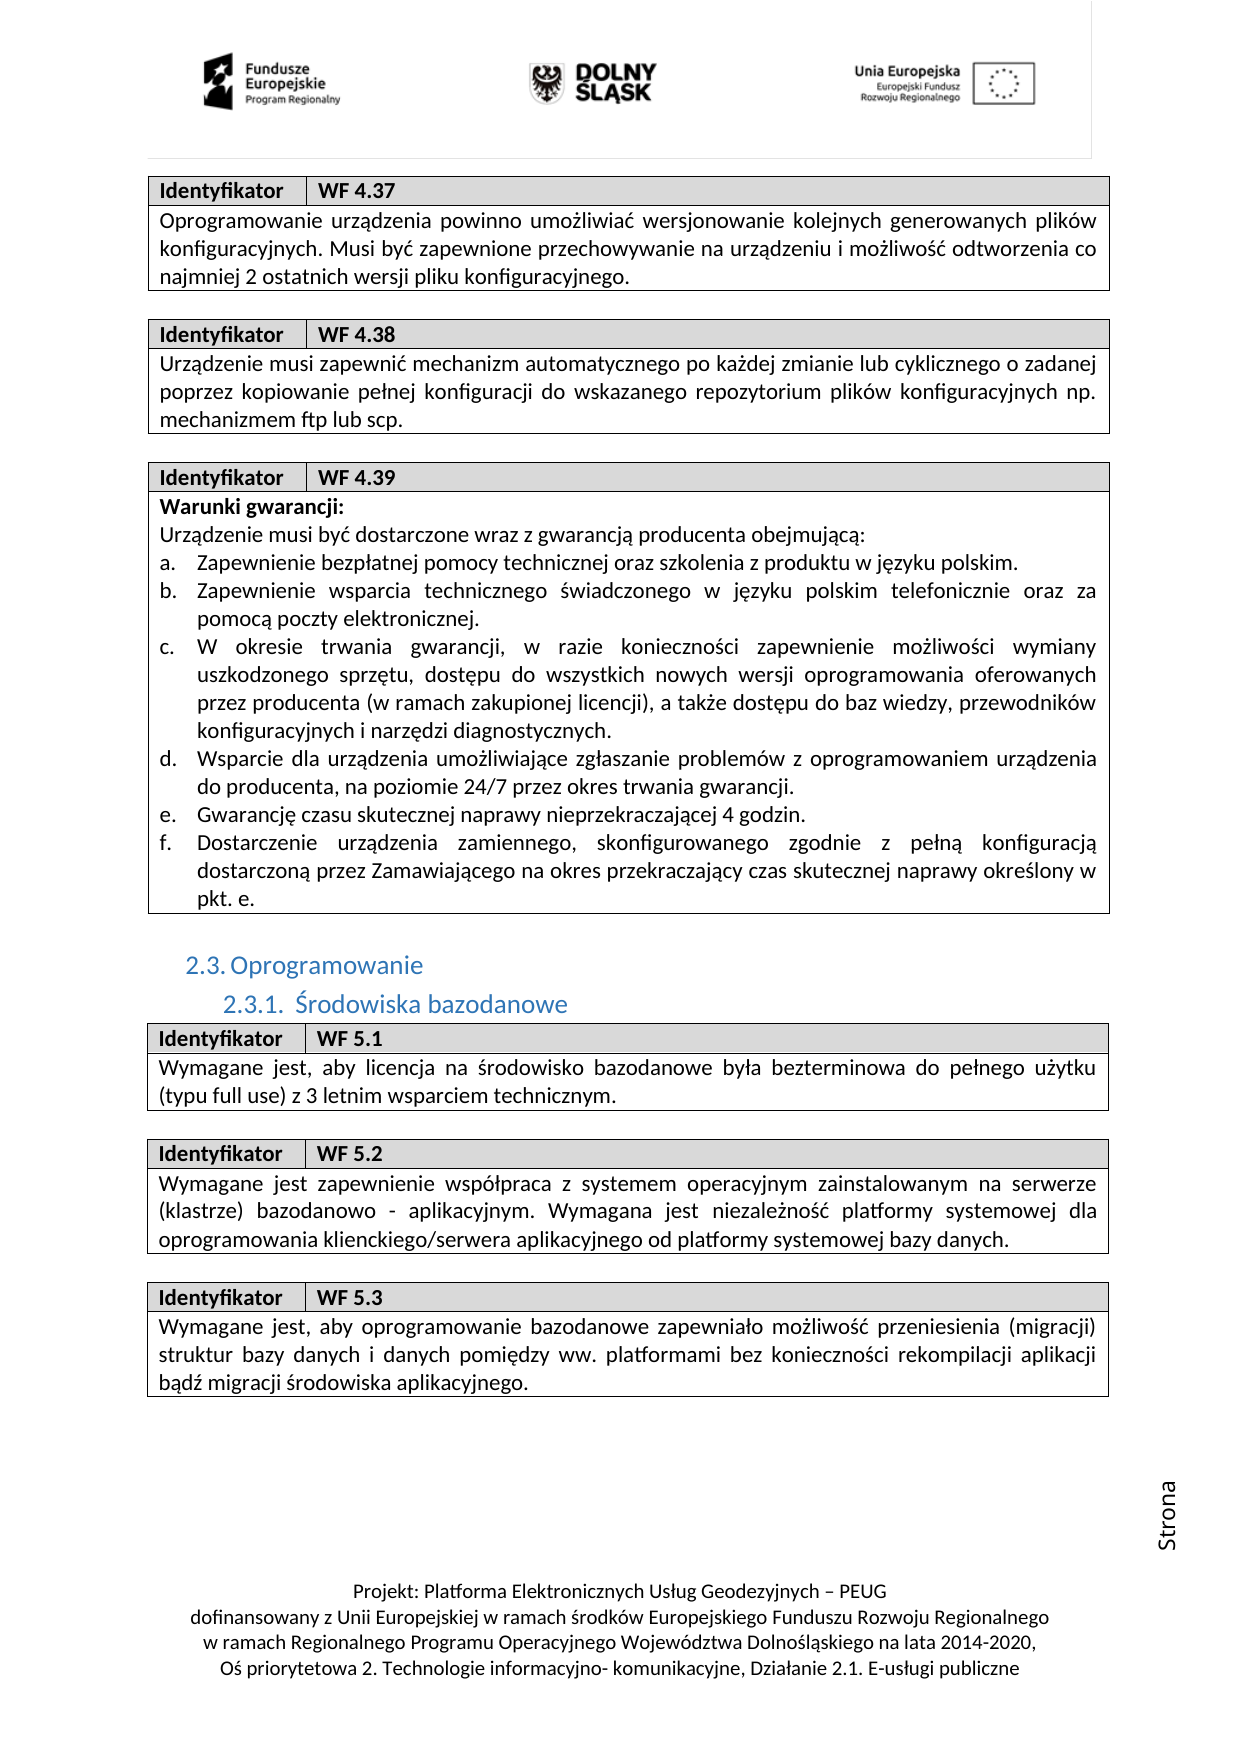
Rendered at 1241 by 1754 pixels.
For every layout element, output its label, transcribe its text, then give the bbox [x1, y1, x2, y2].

table_header WF 05.002 [306, 1140, 1108, 1168]
table_cell Wymagane jest, aby oprogramowanie bazodanowe zapewniało możliwość przeniesienia (migracji) struktur bazy danych i danych pomiędzy ww. platformami bez konieczności rekompilacji aplikacji bądź migracji środowiska aplikacyjnego. [148, 1312, 1108, 1396]
table_header Identyfikator [148, 1024, 305, 1052]
table_header Identyfikator [149, 320, 306, 348]
table_cell Oprogramowanie urządzenia powinno umożliwiać wersjonowanie kolejnych generowanych plików konfiguracyjnych. Musi być zapewnione przechowywanie na urządzeniu i możliwość odtworzenia co najmniej 2 ostatnich wersji pliku konfiguracyjnego. [149, 206, 1109, 290]
table_header Identyfikator [148, 1140, 305, 1168]
table_cell Urządzenie musi zapewnić mechanizm automatycznego po każdej zmianie lub cyklicznego o zadanej poprzez kopiowanie pełnej konfiguracji do wskazanego repozytorium plików konfiguracyjnych np. mechanizmem ftp lub scp. [149, 349, 1109, 433]
table_header Identyfikator [149, 463, 306, 491]
subtitle Środowiska bazodanowe [223, 988, 1093, 1021]
table_header WF 04.037 [307, 177, 1109, 205]
table_header WF 05.001 [306, 1024, 1108, 1052]
table_header WF 04.038 [307, 320, 1109, 348]
subtitle Oprogramowanie [185, 948, 1093, 981]
table_header Identyfikator [148, 1283, 305, 1311]
picture [147, 1, 1093, 160]
table_cell Warunki gwarancji: Urządzenie musi być dostarczone wraz z gwarancją producenta obejmującą: Zapewnienie bezpłatnej pomocy technicznej oraz szkolenia z produktu w języku polskim. Zapewnienie wsparcia technicznego świadczonego w języku polskim telefonicznie oraz za pomocą poczty elektronicznej. W okresie trwania gwarancji, w razie konieczności zapewnienie możliwości wymiany uszkodzonego sprzętu, dostępu do wszystkich nowych wersji oprogramowania oferowanych przez producenta (w ramach zakupionej licencji), a także dostępu do baz wiedzy, przewodników konfiguracyjnych i narzędzi diagnostycznych. Wsparcie dla urządzenia umożliwiające zgłaszanie problemów z oprogramowaniem urządzenia do producenta, na poziomie 24/7 przez okres trwania gwarancji. Gwarancję czasu skutecznej naprawy nieprzekraczającej 4 godzin. Dostarczenie urządzenia zamiennego, skonfigurowanego zgodnie z pełną konfiguracją dostarczoną przez Zamawiającego na okres przekraczający czas skutecznej naprawy określony w pkt. e. [149, 492, 1109, 912]
table_cell Wymagane jest zapewnienie współpraca z systemem operacyjnym zainstalowanym na serwerze (klastrze) bazodanowo - aplikacyjnym. Wymagana jest niezależność platformy systemowej dla oprogramowania klienckiego/serwera aplikacyjnego od platformy systemowej bazy danych. [148, 1169, 1108, 1253]
table_header WF 04.039 [307, 463, 1109, 491]
table_header WF 05.003 [306, 1283, 1108, 1311]
table_header Identyfikator [149, 177, 306, 205]
table_cell Wymagane jest, aby licencja na środowisko bazodanowe była bezterminowa do pełnego użytku (typu full use) z 3 letnim wsparciem technicznym. [148, 1054, 1108, 1109]
